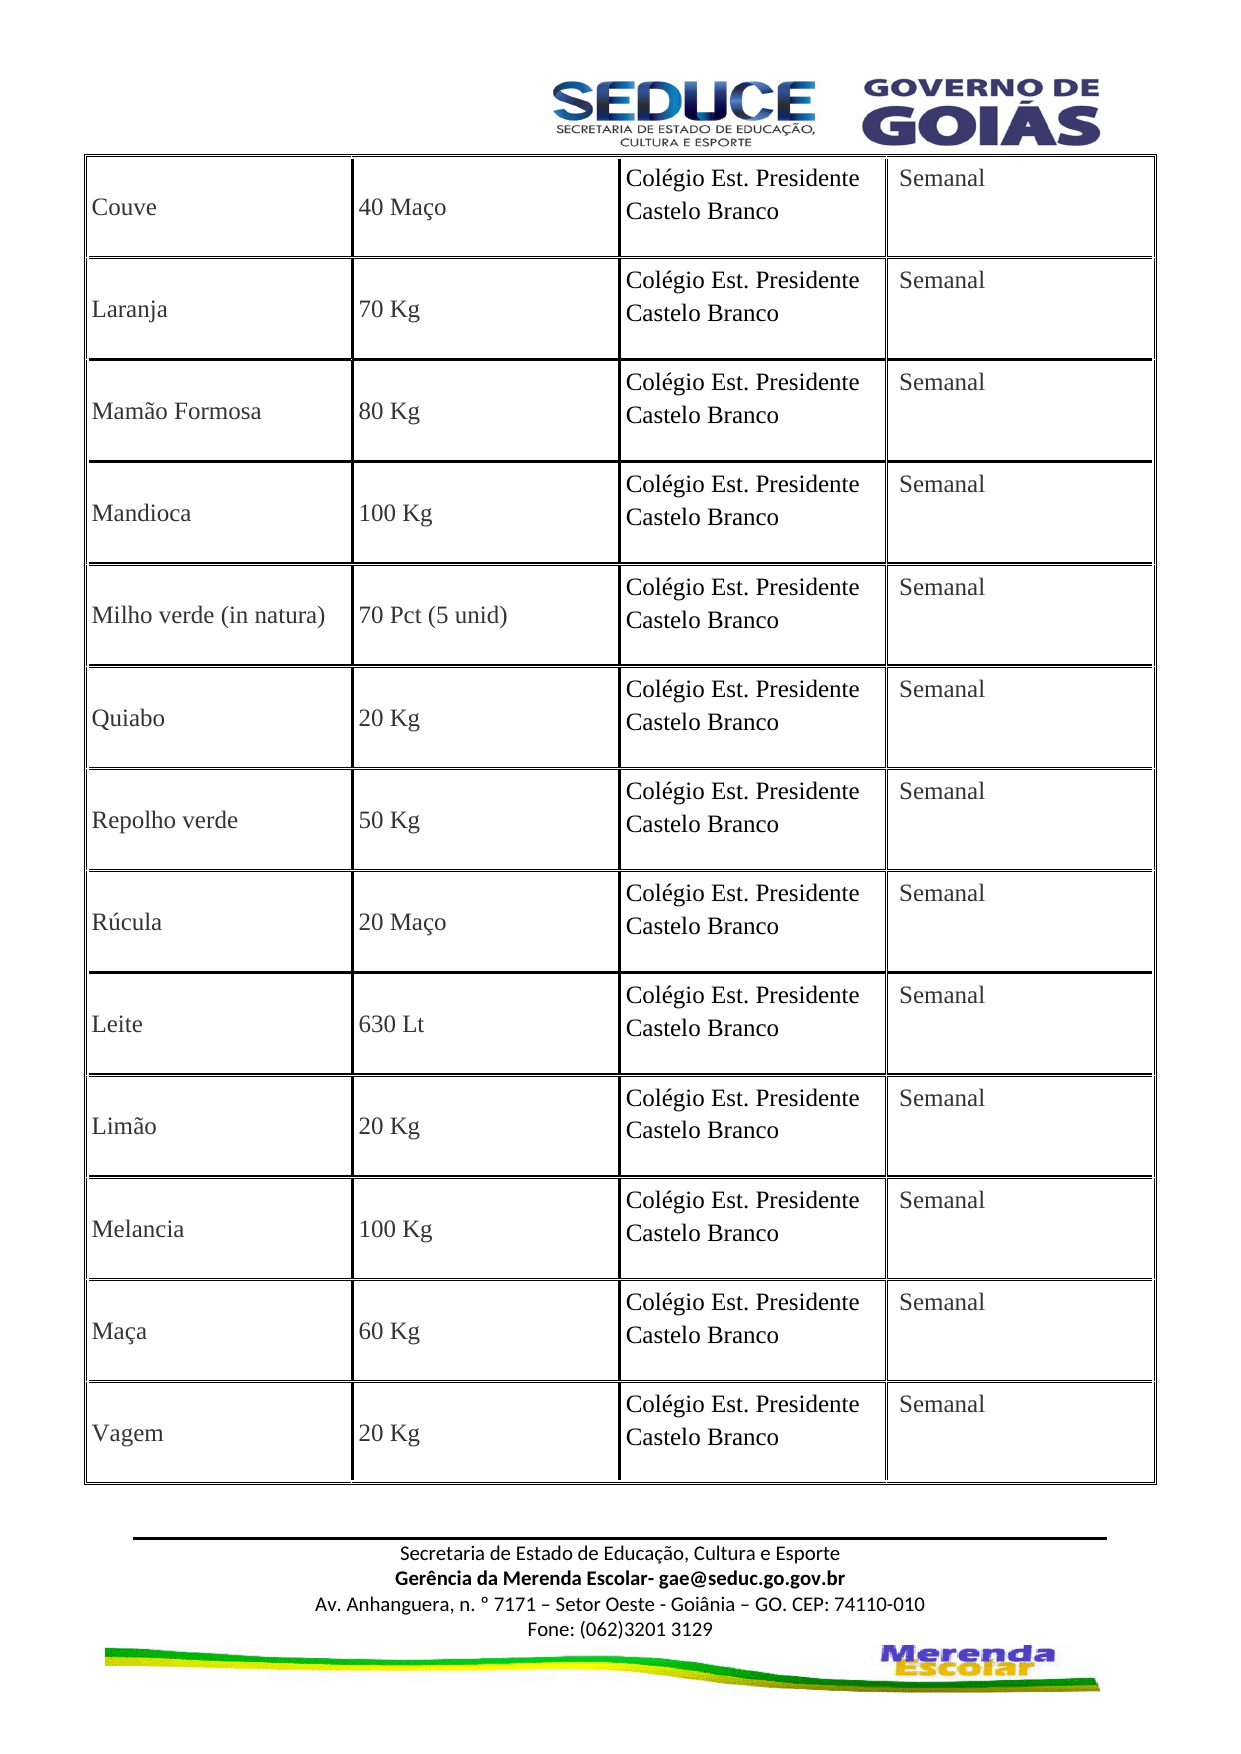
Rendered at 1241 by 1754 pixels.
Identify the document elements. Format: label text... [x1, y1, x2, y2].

table_cell Semanal [888, 562, 1154, 664]
table_cell Colégio Est. Presidente Castelo Branco [619, 1383, 886, 1482]
table_cell Colégio Est. Presidente Castelo Branco [621, 974, 885, 1073]
table_cell Colégio Est. Presidente Castelo Branco [621, 1281, 885, 1380]
table_cell Colégio Est. Presidente Castelo Branco [621, 770, 885, 869]
table_cell Vagem [85, 1380, 352, 1482]
table_cell Colégio Est. Presidente Castelo Branco [621, 1077, 885, 1175]
table_cell Mamão Formosa [85, 358, 351, 460]
table_cell 70 Pct (5 unid) [354, 566, 618, 664]
table_cell 40 Maço [352, 157, 619, 256]
table_cell Semanal [886, 1380, 1155, 1482]
table_cell Semanal [888, 460, 1154, 562]
table_cell Colégio Est. Presidente Castelo Branco [621, 463, 885, 562]
table_cell 70 Kg [354, 259, 618, 358]
table_cell Limão [87, 1073, 351, 1175]
table_cell Colégio Est. Presidente Castelo Branco [621, 668, 885, 767]
table_cell Colégio Est. Presidente Castelo Branco [621, 361, 885, 460]
table_cell Laranja [85, 256, 352, 358]
table_cell 630 Lt [354, 974, 618, 1073]
table_cell Couve [87, 155, 352, 256]
table_cell Colégio Est. Presidente Castelo Branco [621, 1179, 885, 1277]
table_cell Colégio Est. Presidente Castelo Branco [619, 157, 886, 256]
table_cell Milho verde (in natura) [87, 562, 351, 664]
table_cell Rúcula [85, 869, 352, 971]
table_cell 20 Kg [354, 668, 618, 767]
table_cell 50 Kg [354, 770, 618, 869]
table_cell Leite [87, 971, 351, 1073]
table_cell 60 Kg [354, 1281, 618, 1380]
table_cell Colégio Est. Presidente Castelo Branco [621, 566, 885, 664]
table_cell Semanal [888, 358, 1155, 460]
table_cell 100 Kg [354, 463, 618, 562]
table_cell Semanal [888, 664, 1154, 767]
table_cell Melancia [87, 1175, 351, 1277]
table_cell Colégio Est. Presidente Castelo Branco [621, 872, 885, 971]
table_cell Maça [87, 1278, 351, 1380]
table_cell Mandioca [87, 460, 351, 562]
table_cell 20 Kg [354, 1077, 618, 1175]
table_cell 100 Kg [354, 1179, 618, 1277]
table_cell Semanal [888, 971, 1154, 1073]
table_cell Semanal [886, 767, 1155, 869]
table_cell 20 Kg [352, 1383, 619, 1482]
picture [552, 73, 1108, 154]
table_cell Repolho verde [85, 767, 352, 869]
table_cell Semanal [886, 256, 1155, 358]
table_cell Colégio Est. Presidente Castelo Branco [621, 259, 885, 358]
table_cell Semanal [886, 869, 1155, 971]
table_cell Quiabo [87, 664, 351, 767]
table_cell Semanal [888, 1073, 1154, 1175]
table_cell 80 Kg [354, 361, 618, 460]
table_cell 20 Maço [354, 872, 618, 971]
table_cell Semanal [888, 1278, 1154, 1380]
table_cell Semanal [886, 157, 1154, 256]
table_cell Semanal [888, 1175, 1154, 1277]
